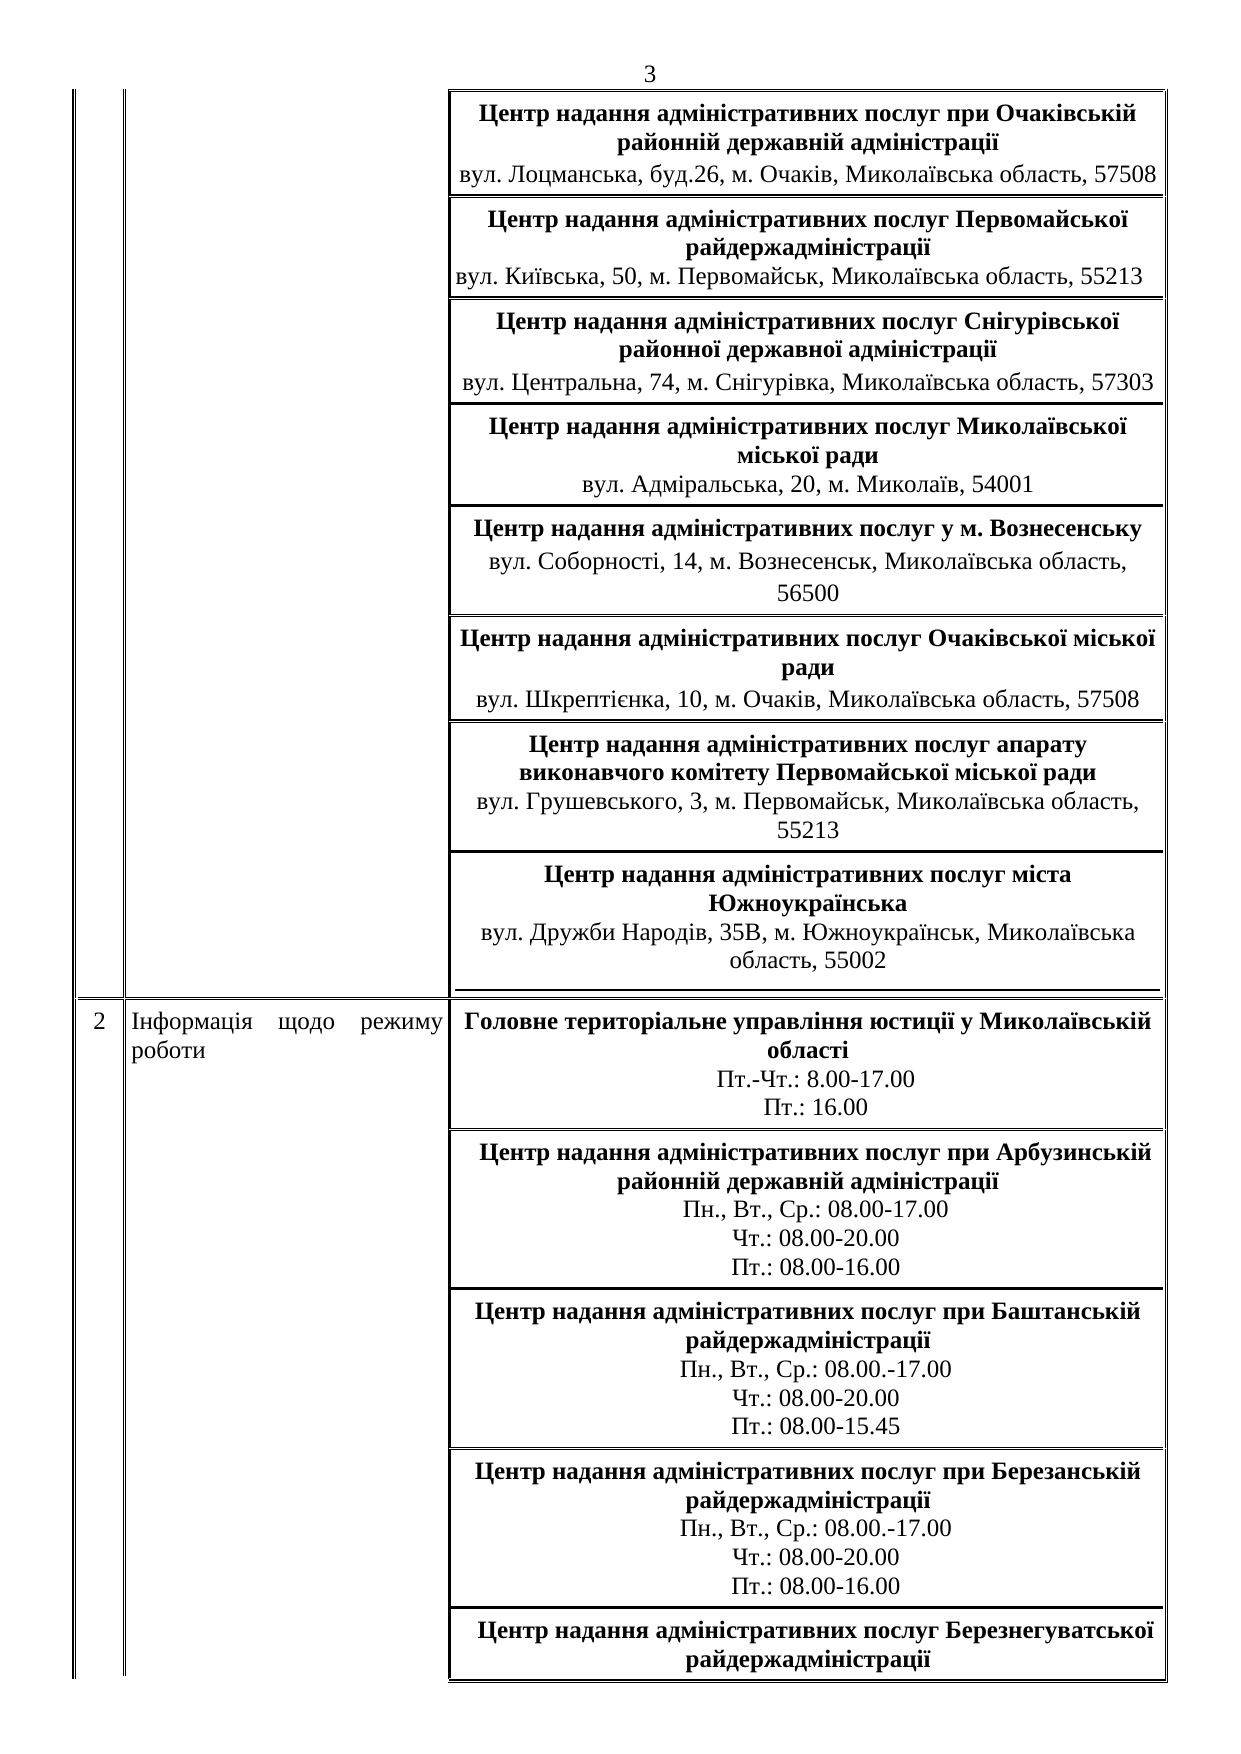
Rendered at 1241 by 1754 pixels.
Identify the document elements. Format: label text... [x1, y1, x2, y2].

table_cell Центр надання адміністративних послуг при Березанській райдержадміністрації Пн., Вт., Ср.: 08.00.-17.00 Чт.: 08.00-20.00 Пт.: 08.00-16.00 [451, 1446, 1165, 1606]
table_cell Центр надання адміністративних послуг при Баштанській райдержадміністрації Пн., Вт., Ср.: 08.00.-17.00 Чт.: 08.00-20.00 Пт.: 08.00-15.45 [451, 1287, 1165, 1446]
table_cell Головне територіальне управління юстиції у Миколаївській області Пт.-Чт.: 8.00-17.00 Пт.: 16.00 [449, 997, 1166, 1127]
table_cell Центр надання адміністративних послуг Миколаївської міської ради вул. Адміральська, 20, м. Миколаїв, 54001 [451, 402, 1165, 504]
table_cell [449, 1606, 1165, 1679]
table_cell Центр надання адміністративних послуг у м. Вознесенську вул. Соборності, 14, м. Вознесенськ, Миколаївська область, 56500 [451, 504, 1165, 613]
table_cell Центр надання адміністративних послуг Очаківської міської ради вул. Шкрептієнка, 10, м. Очаків, Миколаївська область, 57508 [451, 614, 1165, 719]
table_cell Центр надання адміністративних послуг при Очаківській районній державній адміністрації вул. Лоцманська, буд.26, м. Очаків, Миколаївська область, 57508 [451, 89, 1166, 194]
table_cell Центр надання адміністративних послуг Снігурівської районної державної адміністрації вул. Центральна, 74, м. Снігурівка, Миколаївська область, 57303 [451, 296, 1165, 402]
table_cell 2 [74, 997, 125, 1679]
table_cell Центр надання адміністративних послуг апарату виконавчого комітету Первомайської міської ради вул. Грушевського, 3, м. Первомайськ, Миколаївська область, 55213 [451, 719, 1165, 850]
table_cell Центр надання адміністративних послуг при Арбузинській районній державній адміністрації Пн., Вт., Ср.: 08.00-17.00 Чт.: 08.00-20.00 Пт.: 08.00-16.00 [451, 1128, 1165, 1287]
table_cell Центр надання адміністративних послуг Первомайської райдержадміністрації вул. Київська, 50, м. Первомайськ, Миколаївська область, 55213 [451, 194, 1165, 296]
table_cell Інформація щодо режиму роботи [125, 1000, 448, 1679]
table_cell Центр надання адміністративних послуг міста Южноукраїнська вул. Дружби Народів, 35В, м. Южноукраїнськ, Миколаївська область, 55002 [451, 850, 1165, 997]
